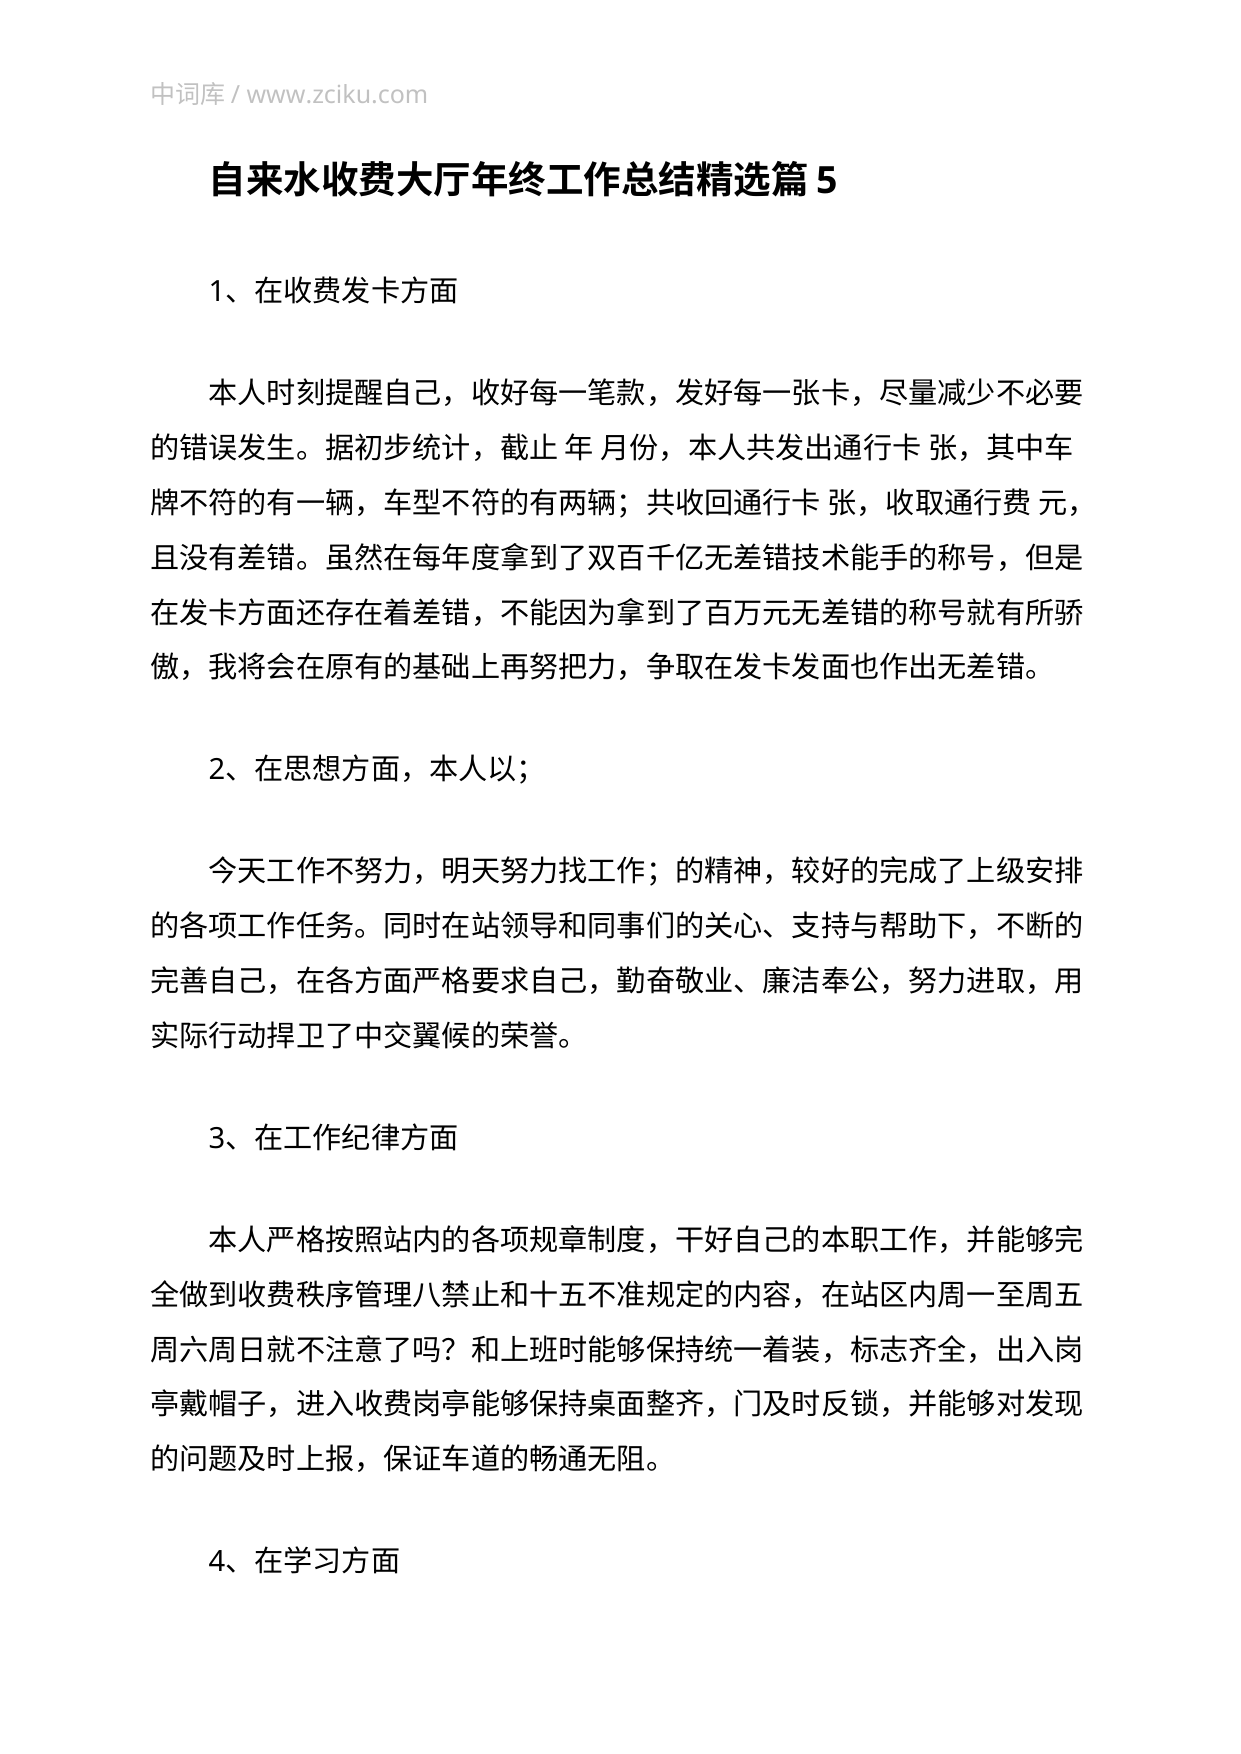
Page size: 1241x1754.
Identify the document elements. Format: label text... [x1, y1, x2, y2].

text 本人时刻提醒自己，收好每一笔款，发好每一张卡，尽量减少不必要的错误发生。据初步统计，截止 年 月份，本人共发出通行卡 张，其中车牌不符的有一辆，车型不符的有两辆；共收回通行卡 张，收取通行费 元，且没有差错。虽然在每年度拿到了双百千亿无差错技术能手的称号，但是在发卡方面还存在着差错，不能因为拿到了百万元无差错的称号就有所骄傲，我将会在原有的基础上再努把力，争取在发卡发面也作出无差错。 [150, 369, 1090, 686]
text 2、在思想方面，本人以； [150, 746, 1090, 788]
text 自来水收费大厅年终工作总结精选篇5 [150, 150, 1090, 204]
text 本人严格按照站内的各项规章制度，干好自己的本职工作，并能够完全做到收费秩序管理八禁止和十五不准规定的内容，在站区内周一至周五周六周日就不注意了吗？和上班时能够保持统一着装，标志齐全，出入岗亭戴帽子，进入收费岗亭能够保持桌面整齐，门及时反锁，并能够对发现的问题及时上报，保证车道的畅通无阻。 [150, 1216, 1090, 1478]
text 今天工作不努力，明天努力找工作；的精神，较好的完成了上级安排的各项工作任务。同时在站领导和同事们的关心、支持与帮助下，不断的完善自己，在各方面严格要求自己，勤奋敬业、廉洁奉公，努力进取，用实际行动捍卫了中交翼候的荣誉。 [150, 848, 1090, 1055]
text 3、在工作纪律方面 [150, 1114, 1090, 1157]
text 1、在收费发卡方面 [150, 268, 1090, 310]
text 4、在学习方面 [150, 1538, 1090, 1580]
